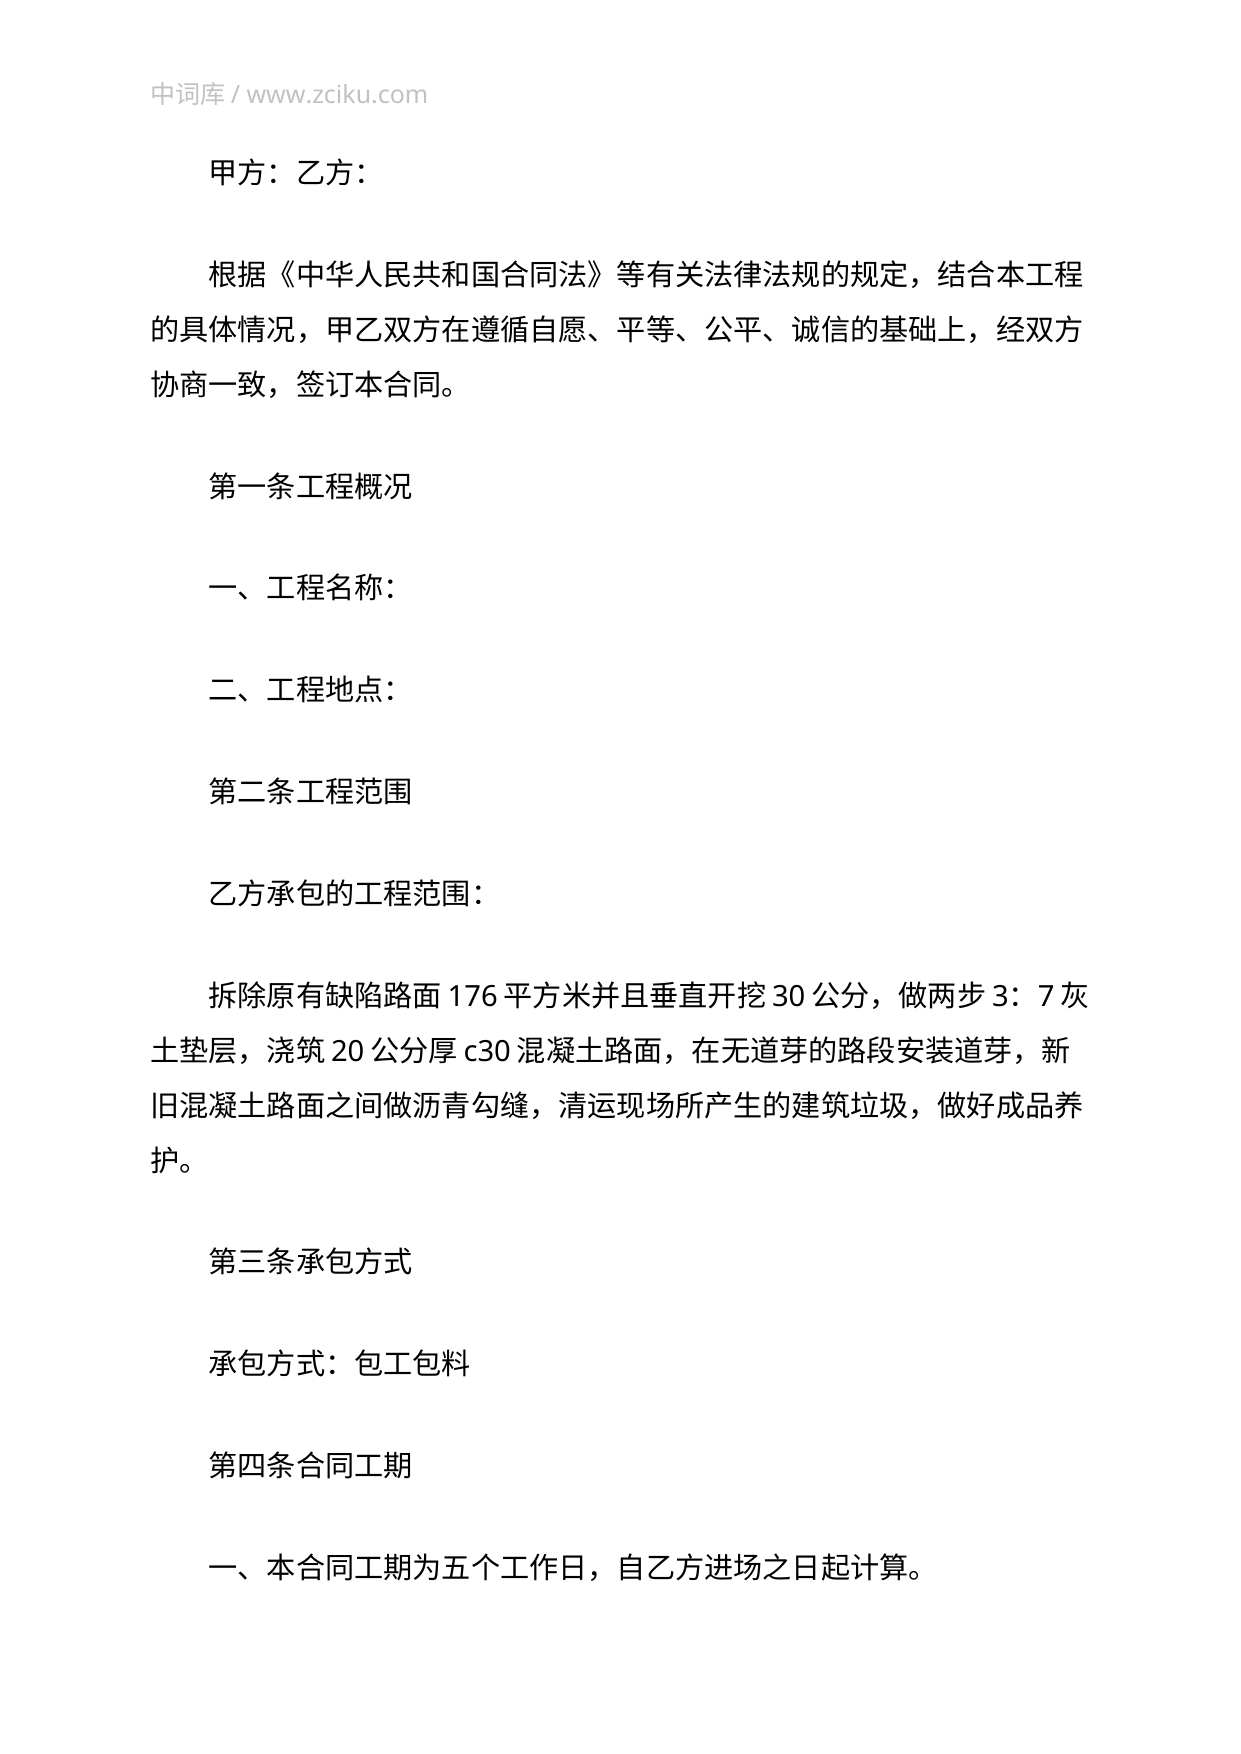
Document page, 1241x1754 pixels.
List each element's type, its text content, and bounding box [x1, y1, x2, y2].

text 二、工程地点： [150, 667, 1090, 709]
text 第一条工程概况 [150, 463, 1090, 506]
text 第三条承包方式 [150, 1239, 1090, 1281]
text 第二条工程范围 [150, 769, 1090, 811]
text 一、本合同工期为五个工作日，自乙方进场之日起计算。 [150, 1544, 1090, 1586]
text 甲方：乙方： [150, 150, 1090, 192]
text 第四条合同工期 [150, 1442, 1090, 1485]
text 拆除原有缺陷路面176平方米并且垂直开挖30公分，做两步3：7灰土垫层，浇筑20公分厚c30混凝土路面，在无道芽的路段安装道芽，新旧混凝土路面之间做沥青勾缝，清运现场所产生的建筑垃圾，做好成品养护。 [150, 972, 1090, 1179]
text 一、工程名称： [150, 565, 1090, 607]
text 承包方式：包工包料 [150, 1341, 1090, 1383]
text 根据《中华人民共和国合同法》等有关法律法规的规定，结合本工程的具体情况，甲乙双方在遵循自愿、平等、公平、诚信的基础上，经双方协商一致，签订本合同。 [150, 252, 1090, 404]
text 乙方承包的工程范围： [150, 870, 1090, 913]
